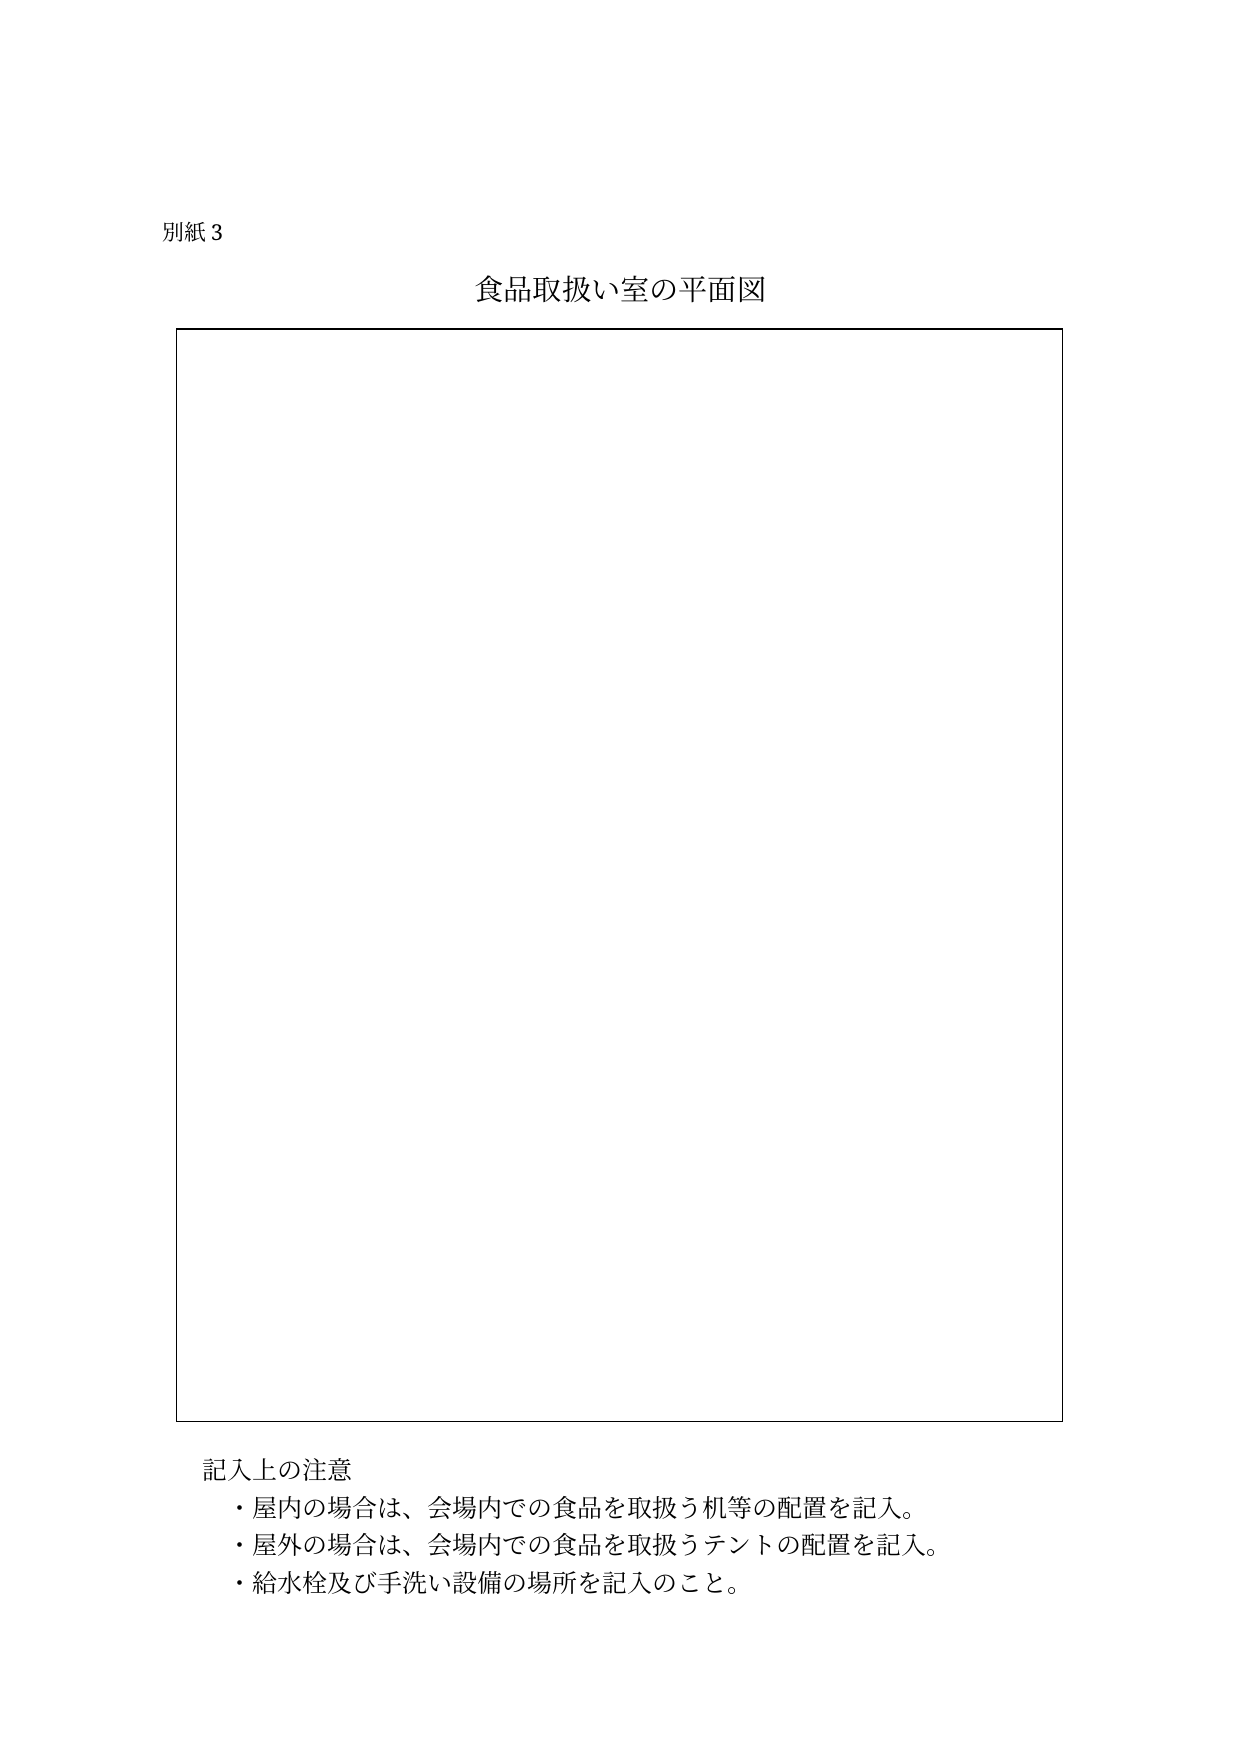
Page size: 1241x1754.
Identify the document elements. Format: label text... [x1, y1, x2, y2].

text 記入上の注意 [177, 1450, 1063, 1488]
text 食品取扱い室の平面図 [177, 250, 1063, 325]
text ・屋外の場合は、会場内での食品を取扱うテントの配置を記入。 [177, 1525, 1063, 1563]
text ・給水栓及び手洗い設備の場所を記入のこと。 [177, 1563, 1063, 1600]
text ・屋内の場合は、会場内での食品を取扱う机等の配置を記入。 [177, 1488, 1063, 1525]
text 別紙3 [162, 213, 1063, 250]
